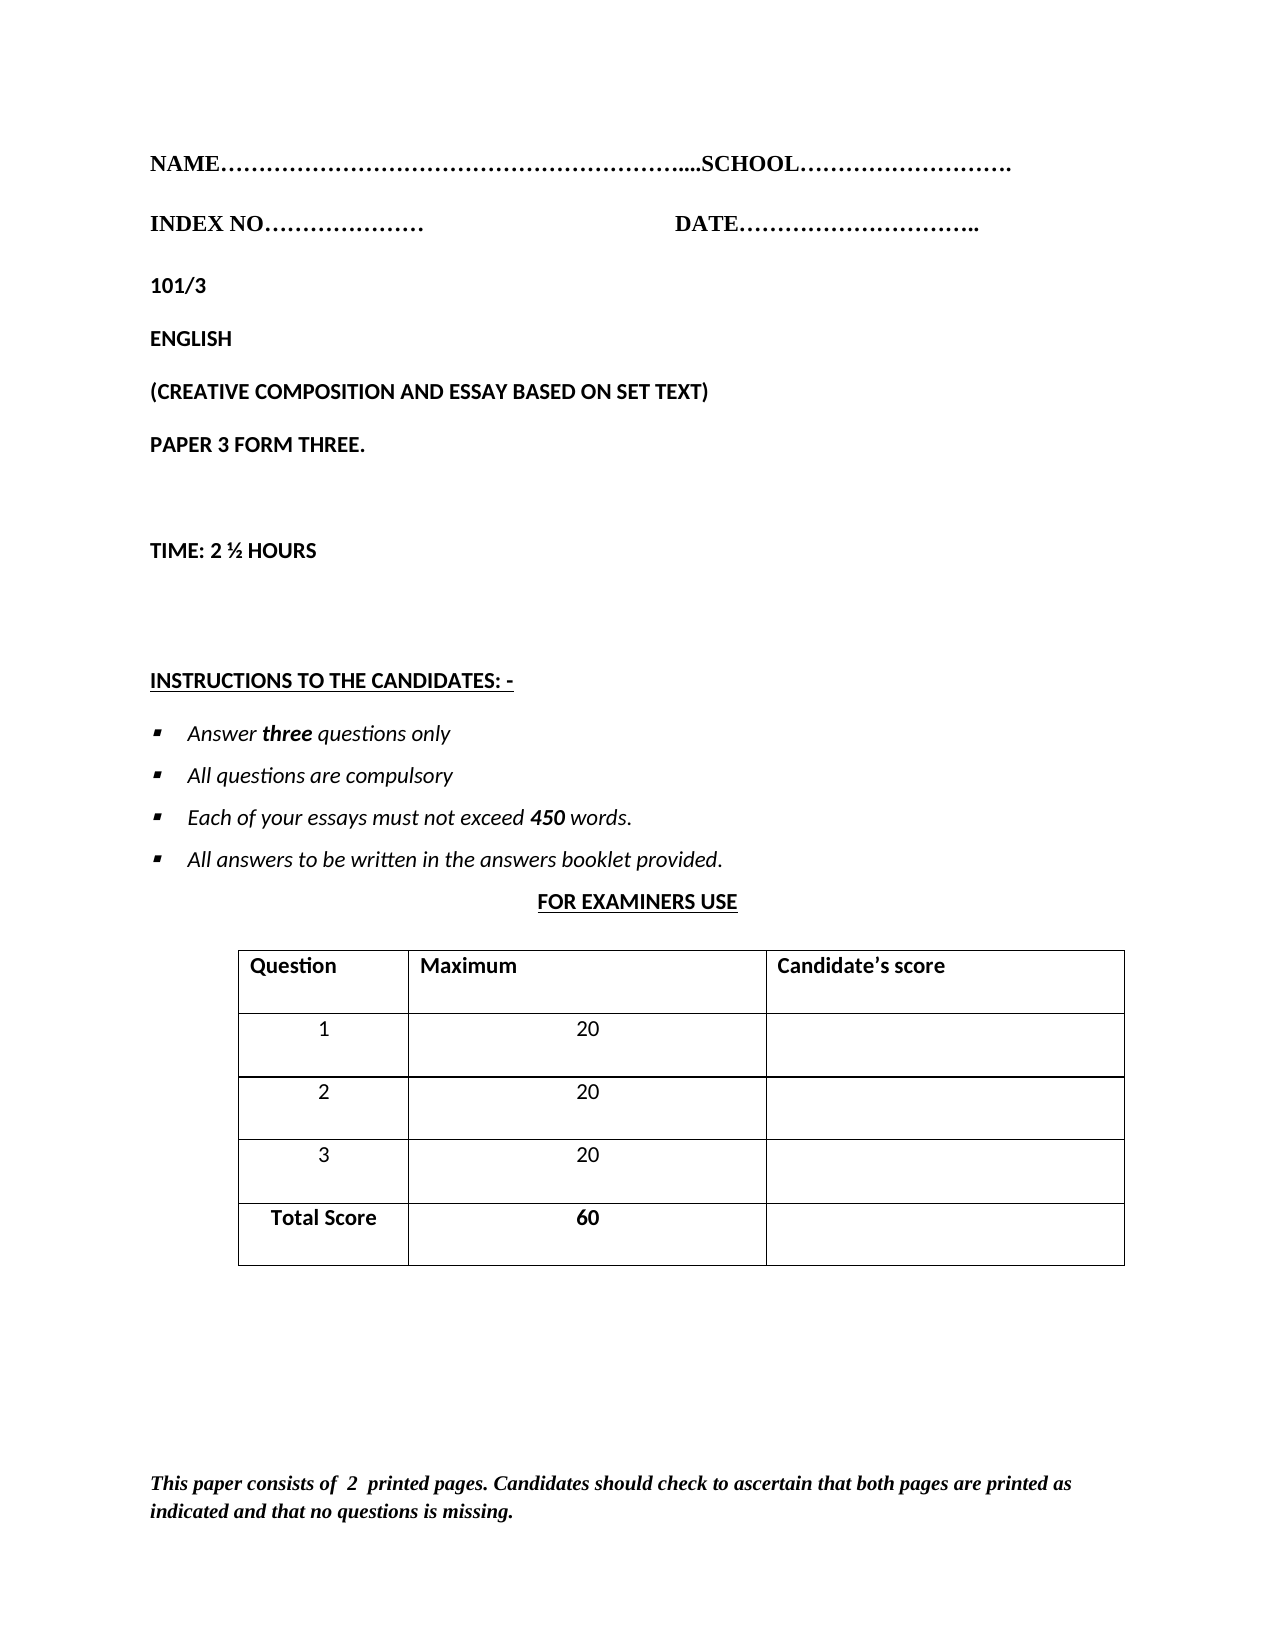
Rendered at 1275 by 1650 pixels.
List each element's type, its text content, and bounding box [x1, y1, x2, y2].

text 101/3 [150, 271, 1125, 299]
table_header Candidate’s score [767, 951, 1124, 1013]
text INSTRUCTIONS TO THE CANDIDATES: - [150, 667, 1125, 694]
table_cell 20 [409, 1078, 766, 1139]
text NAME……………………………………………………....SCHOOL………………………. [150, 150, 1125, 176]
table_cell 3 [239, 1140, 408, 1202]
text ENGLISH [150, 324, 1125, 352]
table_cell [767, 1078, 1124, 1139]
table_cell [767, 1014, 1124, 1076]
list All questions are compulsory [150, 762, 1125, 789]
text PAPER 3 FORM THREE. [150, 430, 1125, 458]
text FOR EXAMINERS USE [150, 887, 1125, 916]
list All answers to be written in the answers booklet provided. [150, 846, 1125, 873]
table_cell 2 [239, 1078, 408, 1139]
table_header Question [239, 951, 408, 1013]
table_header Maximum [409, 951, 766, 1013]
table_cell Total Score [239, 1204, 408, 1265]
table_cell 1 [239, 1014, 408, 1076]
list Each of your essays must not exceed 450 words. [150, 803, 1125, 832]
text INDEX NO………………… DATE………………………….. [150, 210, 1125, 237]
table_cell 20 [409, 1140, 766, 1202]
table_cell 20 [409, 1014, 766, 1076]
table_cell [767, 1204, 1124, 1265]
table_cell 60 [409, 1204, 766, 1265]
list Answer three questions only [150, 719, 1125, 748]
text (CREATIVE COMPOSITION AND ESSAY BASED ON SET TEXT) [150, 377, 1125, 405]
table_cell [767, 1140, 1124, 1202]
text TIME: 2 ½ HOURS [150, 536, 1125, 564]
